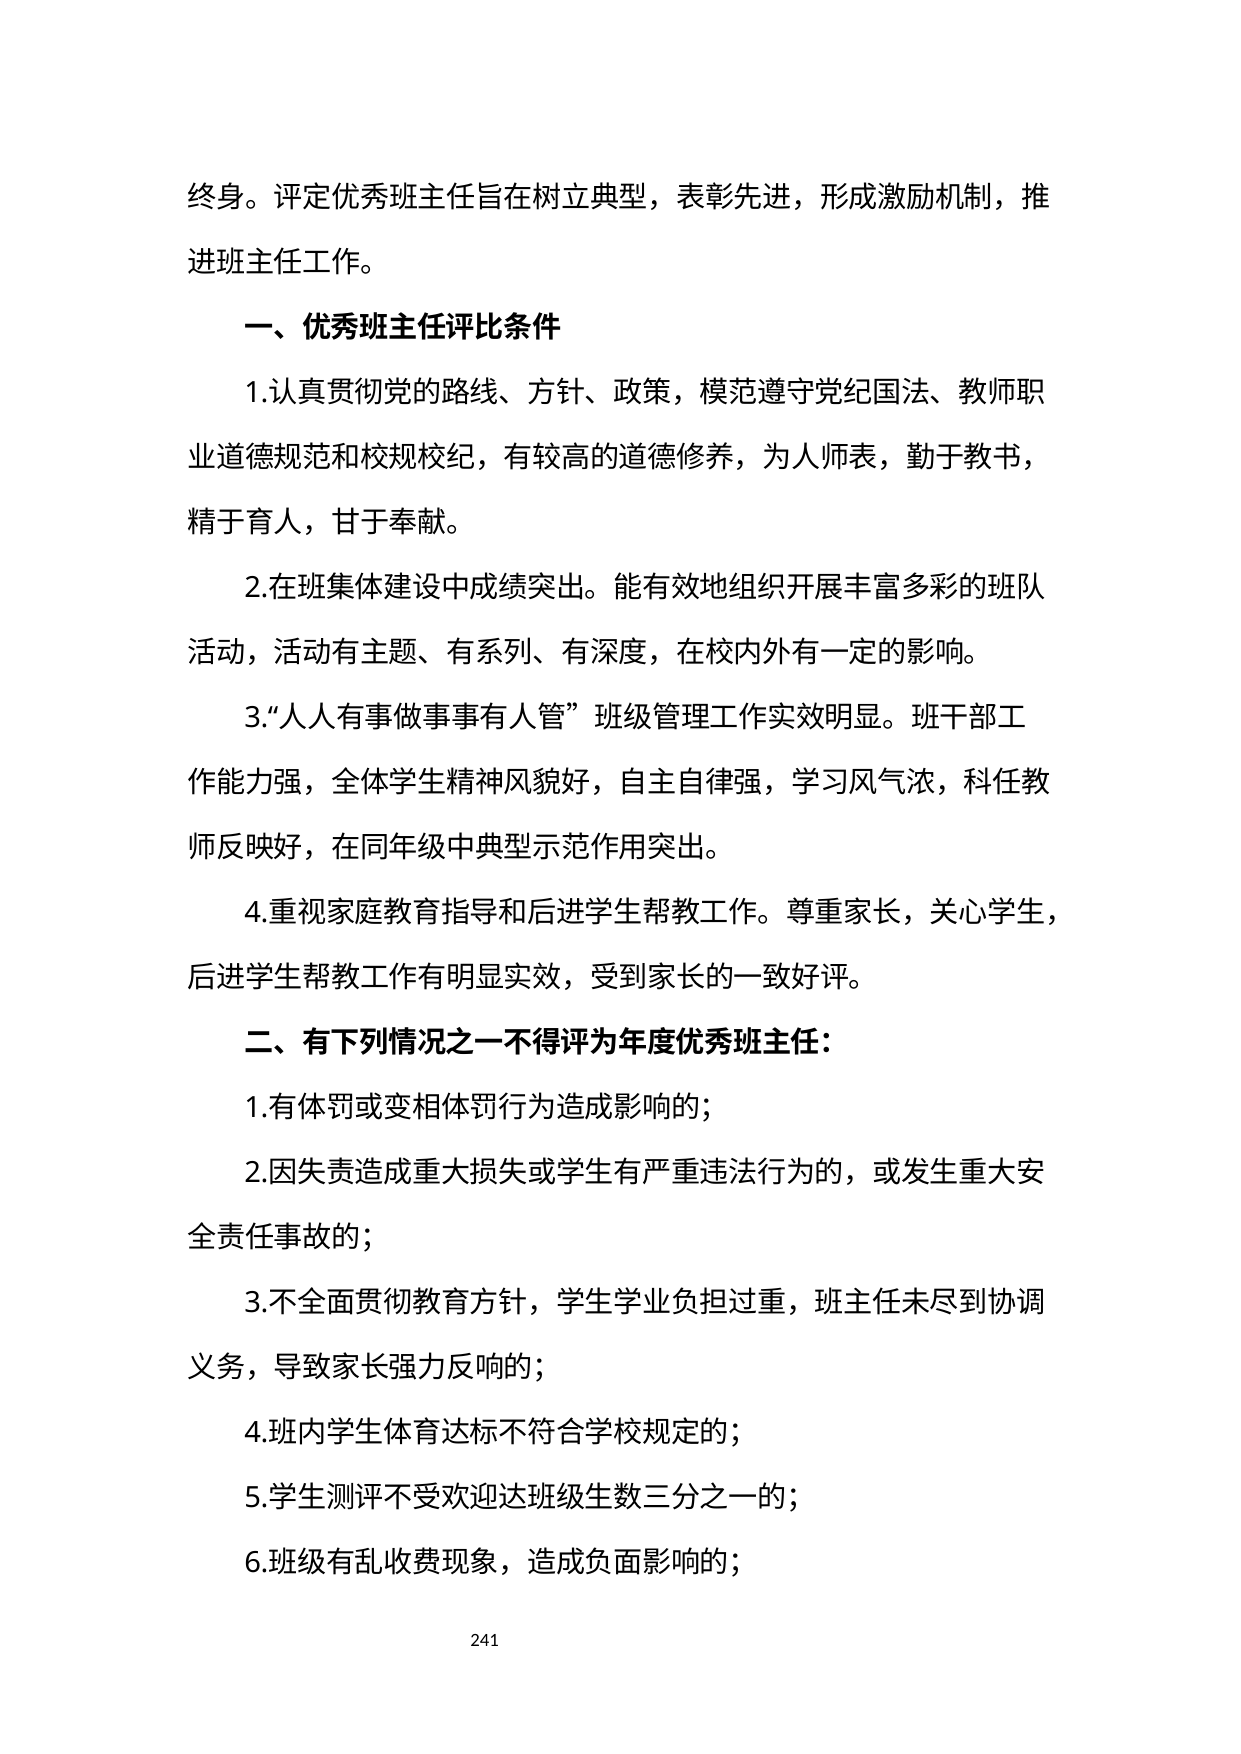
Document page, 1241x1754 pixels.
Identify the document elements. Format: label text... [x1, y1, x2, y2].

text 5.学生测评不受欢迎达班级生数三分之一的； [187, 1462, 1053, 1527]
text 1.认真贯彻党的路线、方针、政策，模范遵守党纪国法、教师职业道德规范和校规校纪，有较高的道德修养，为人师表，勤于教书，精于育人，甘于奉献。 [187, 357, 1053, 552]
text 6.班级有乱收费现象，造成负面影响的； [187, 1527, 1053, 1592]
text 二、有下列情况之一不得评为年度优秀班主任： [187, 1007, 1053, 1072]
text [187, 162, 1053, 292]
text 3.不全面贯彻教育方针，学生学业负担过重，班主任未尽到协调义务，导致家长强力反响的； [187, 1267, 1053, 1397]
text 2.在班集体建设中成绩突出。能有效地组织开展丰富多彩的班队活动，活动有主题、有系列、有深度，在校内外有一定的影响。 [187, 552, 1053, 682]
text 4.重视家庭教育指导和后进学生帮教工作。尊重家长，关心学生，后进学生帮教工作有明显实效，受到家长的一致好评。 [187, 877, 1053, 1007]
text 一、优秀班主任评比条件 [187, 292, 1053, 357]
text 4.班内学生体育达标不符合学校规定的； [187, 1397, 1053, 1462]
text 1.有体罚或变相体罚行为造成影响的； [187, 1072, 1053, 1137]
text 3.“人人有事做事事有人管”班级管理工作实效明显。班干部工作能力强，全体学生精神风貌好，自主自律强，学习风气浓，科任教师反映好，在同年级中典型示范作用突出。 [187, 682, 1053, 877]
text 2.因失责造成重大损失或学生有严重违法行为的，或发生重大安全责任事故的； [187, 1137, 1053, 1267]
